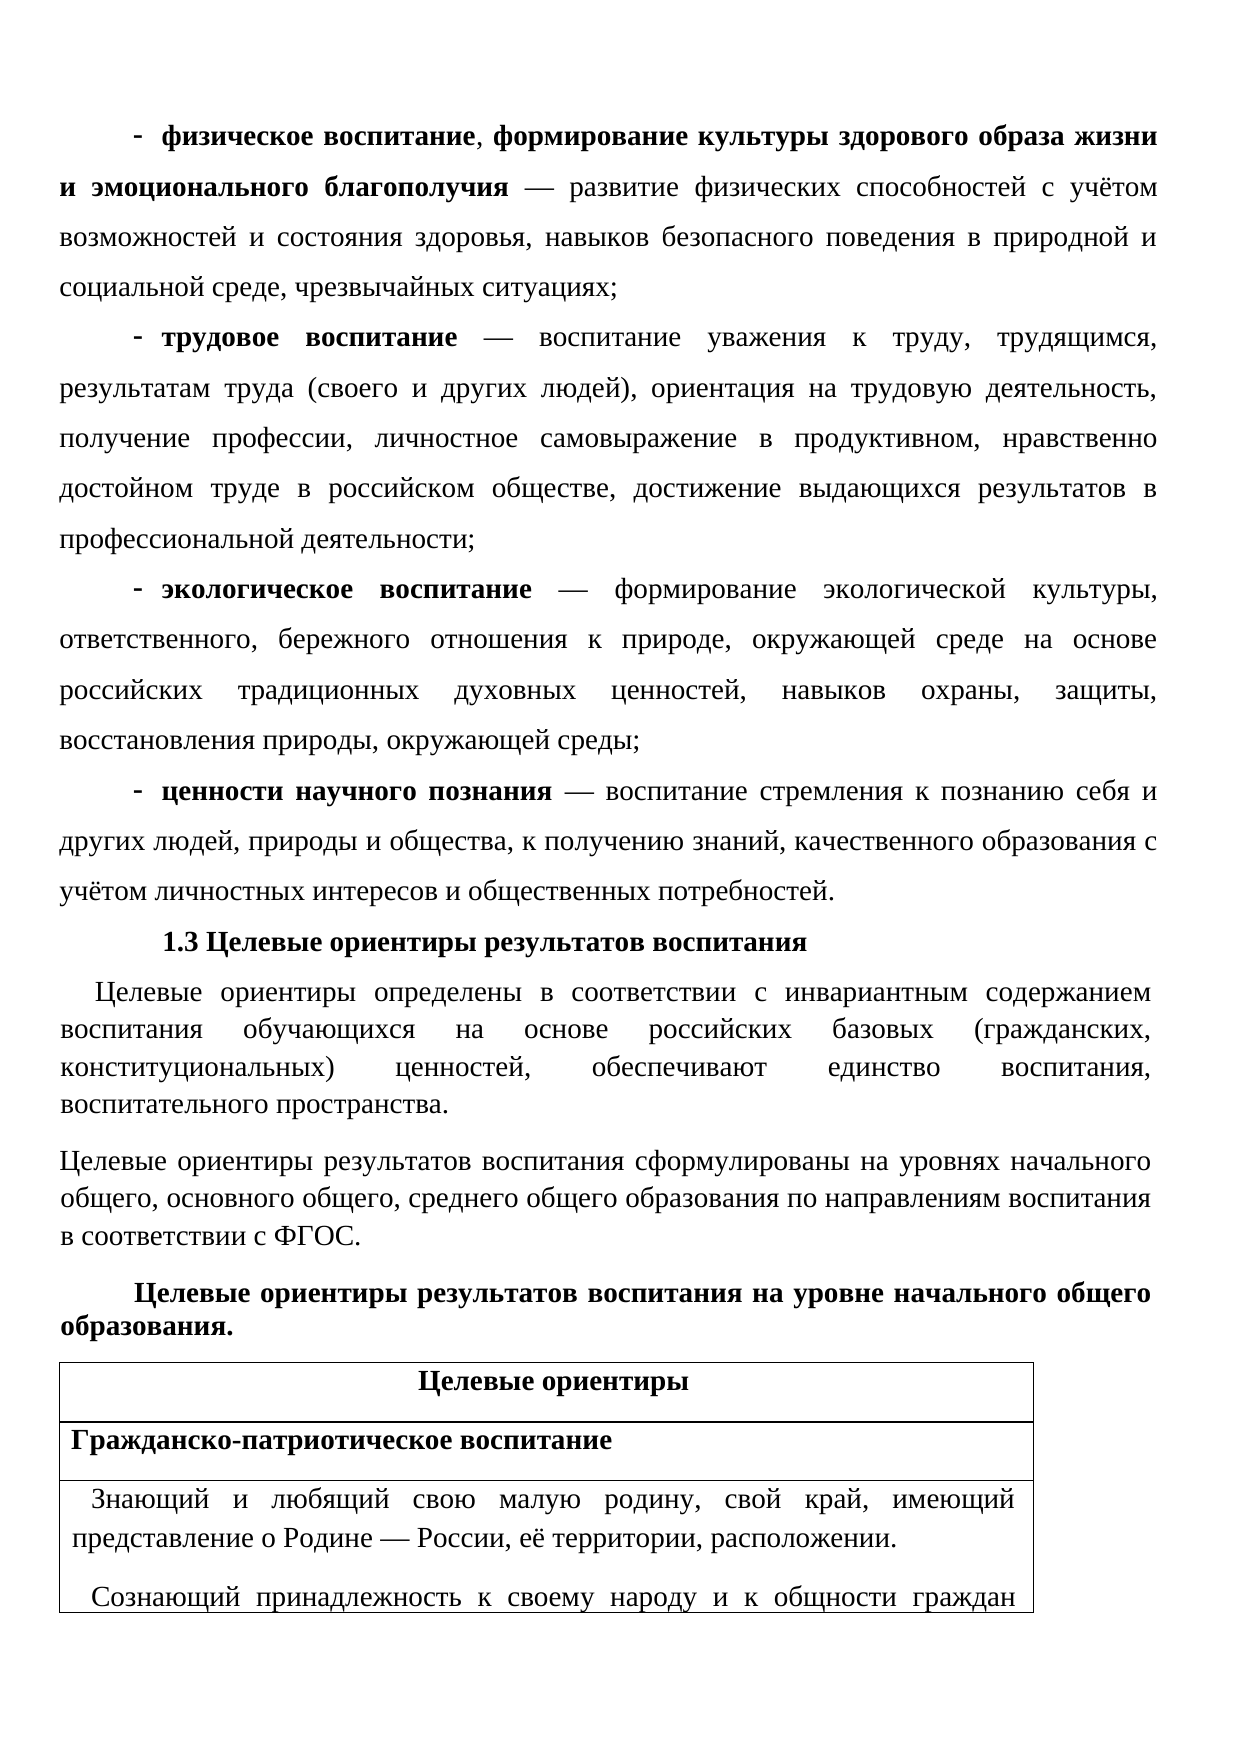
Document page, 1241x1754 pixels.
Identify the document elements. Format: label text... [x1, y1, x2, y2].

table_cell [60, 1481, 1033, 1612]
table_cell Гражданско-патриотическое воспитание [60, 1423, 1033, 1480]
list трудовое воспитание — воспитание уважения к труду, трудящимся, результатам труда (своего и других людей), ориентация на трудовую деятельность, получение профессии, личностное самовыражение в продуктивном, нравственно достойном труде в российском обществе, достижение выдающихся результатов в профессиональной деятельности; [59, 319, 1158, 554]
list ценности научного познания — воспитание стремления к познанию себя и других людей, природы и общества, к получению знаний, качественного образования с учётом личностных интересов и общественных потребностей. [59, 773, 1158, 907]
table_header Целевые ориентиры [60, 1363, 1033, 1421]
text Целевые ориентиры определены в соответствии с инвариантным содержанием воспитания обучающихся на основе российских базовых (гражданских, конституциональных) ценностей, обеспечивают единство воспитания, воспитательного пространства. [59, 974, 1152, 1119]
subtitle 1.3 Целевые ориентиры результатов воспитания [162, 924, 1158, 957]
list физическое воспитание, формирование культуры здорового образа жизни и эмоционального благополучия — развитие физических способностей с учётом возможностей и состояния здоровья, навыков безопасного поведения в природной и социальной среде, чрезвычайных ситуациях; [59, 118, 1158, 303]
text Целевые ориентиры результатов воспитания на уровне начального общего образования. [60, 1275, 1152, 1342]
text Целевые ориентиры результатов воспитания сформулированы на уровнях начального общего, основного общего, среднего общего образования по направлениям воспитания в соответствии с ФГОС. [59, 1143, 1152, 1251]
list экологическое воспитание — формирование экологической культуры, ответственного, бережного отношения к природе, окружающей среде на основе российских традиционных духовных ценностей, навыков охраны, защиты, восстановления природы, окружающей среды; [59, 571, 1158, 756]
